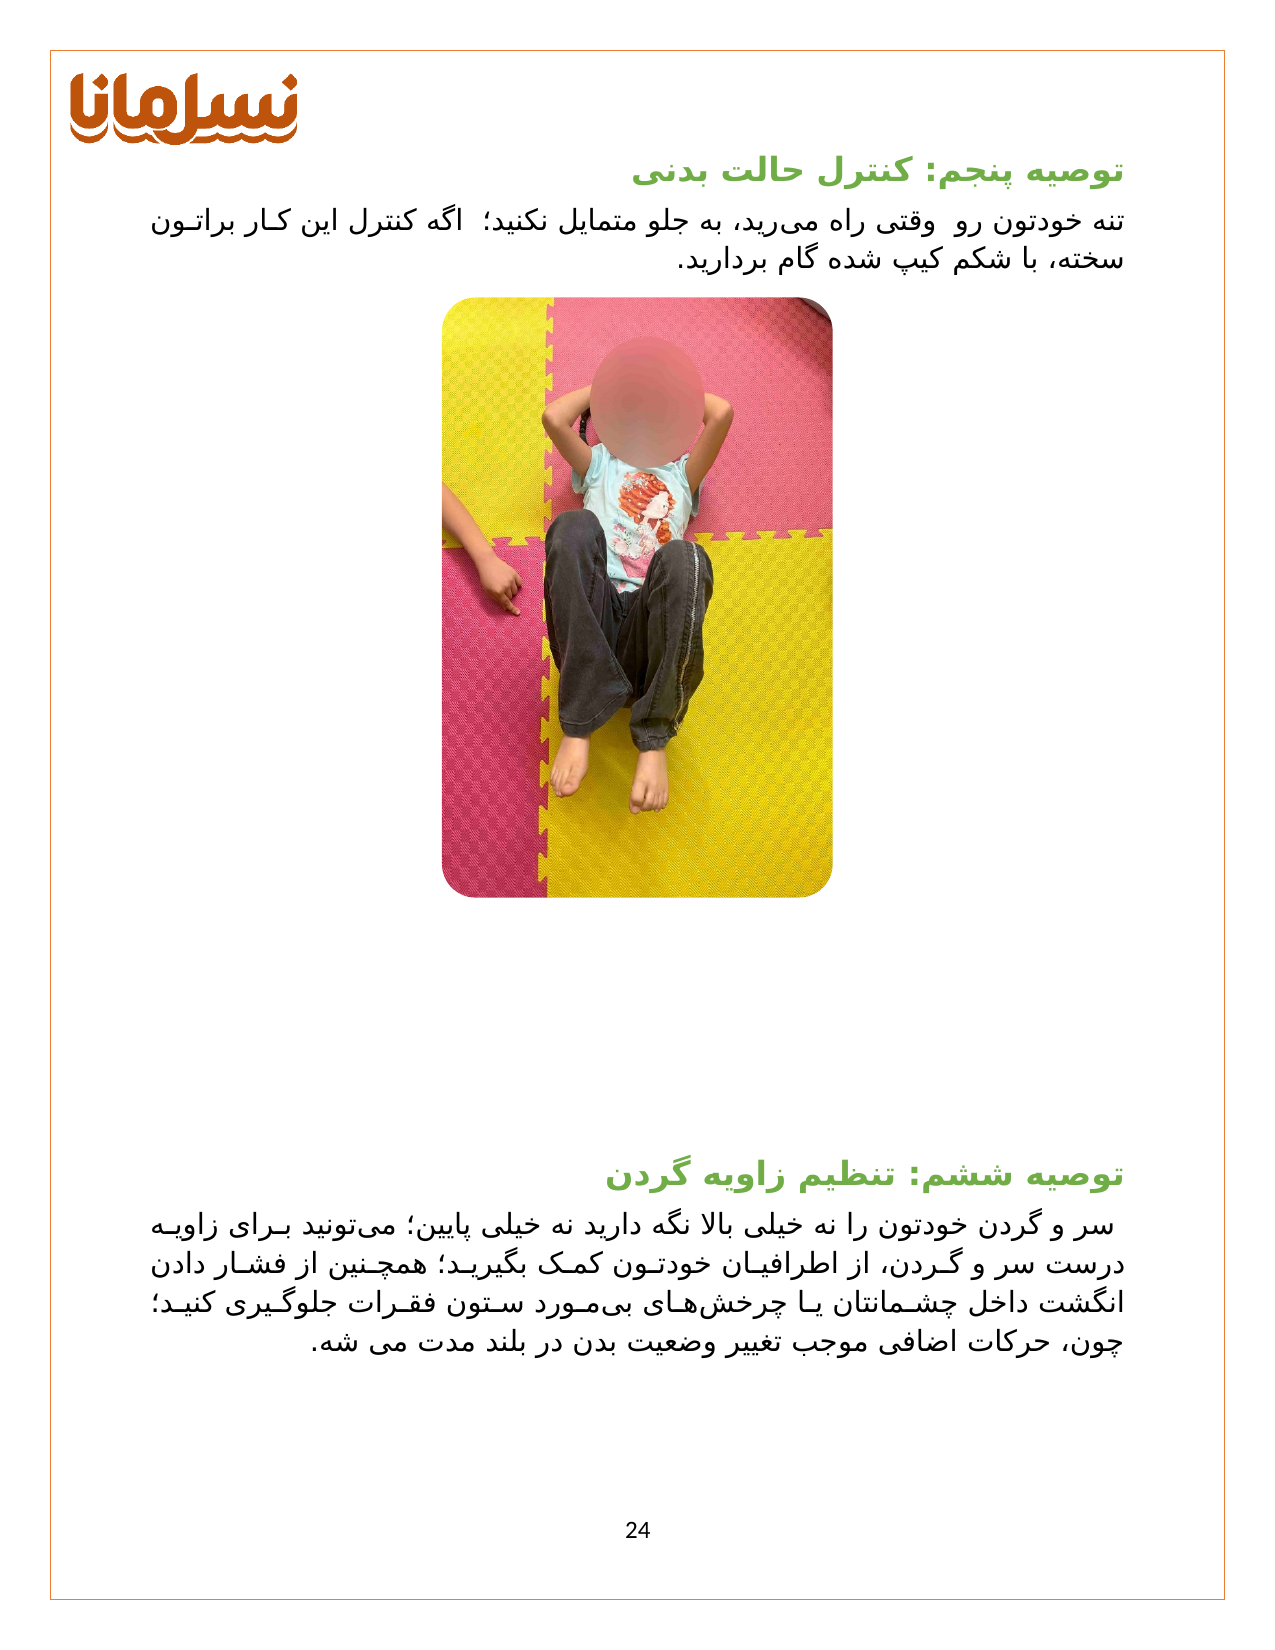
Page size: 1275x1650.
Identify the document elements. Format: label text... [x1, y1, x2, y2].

text سر و گردن خودتون را نه خیلی بالا نگه دارید نه خیلی پایین؛ می‌تونید برای زاویه درست سر ‌و گردن، از اطرافیان خودتون کمک بگیرید؛ همچنین از فشار دادن انگشت داخل چشمانتان یا چرخش‌های بی‌مورد ستون فقرات جلوگیری کنید؛ چون، حرکات اضافی موجب تغییر وضعیت بدن در بلند مدت می شه. [150, 1207, 1125, 1358]
subtitle توصیه پنجم: کنترل حالت بدنی [150, 150, 1125, 189]
picture [441, 297, 833, 898]
subtitle توصیه ششم: تنظیم زاویه گردن [150, 1154, 1125, 1193]
text تنه خودتون رو وقتی راه می‌رید، به جلو متمایل نکنید؛ اگه کنترل این کار براتون سخته، با شکم کیپ شده گام بردارید. [150, 203, 1125, 276]
